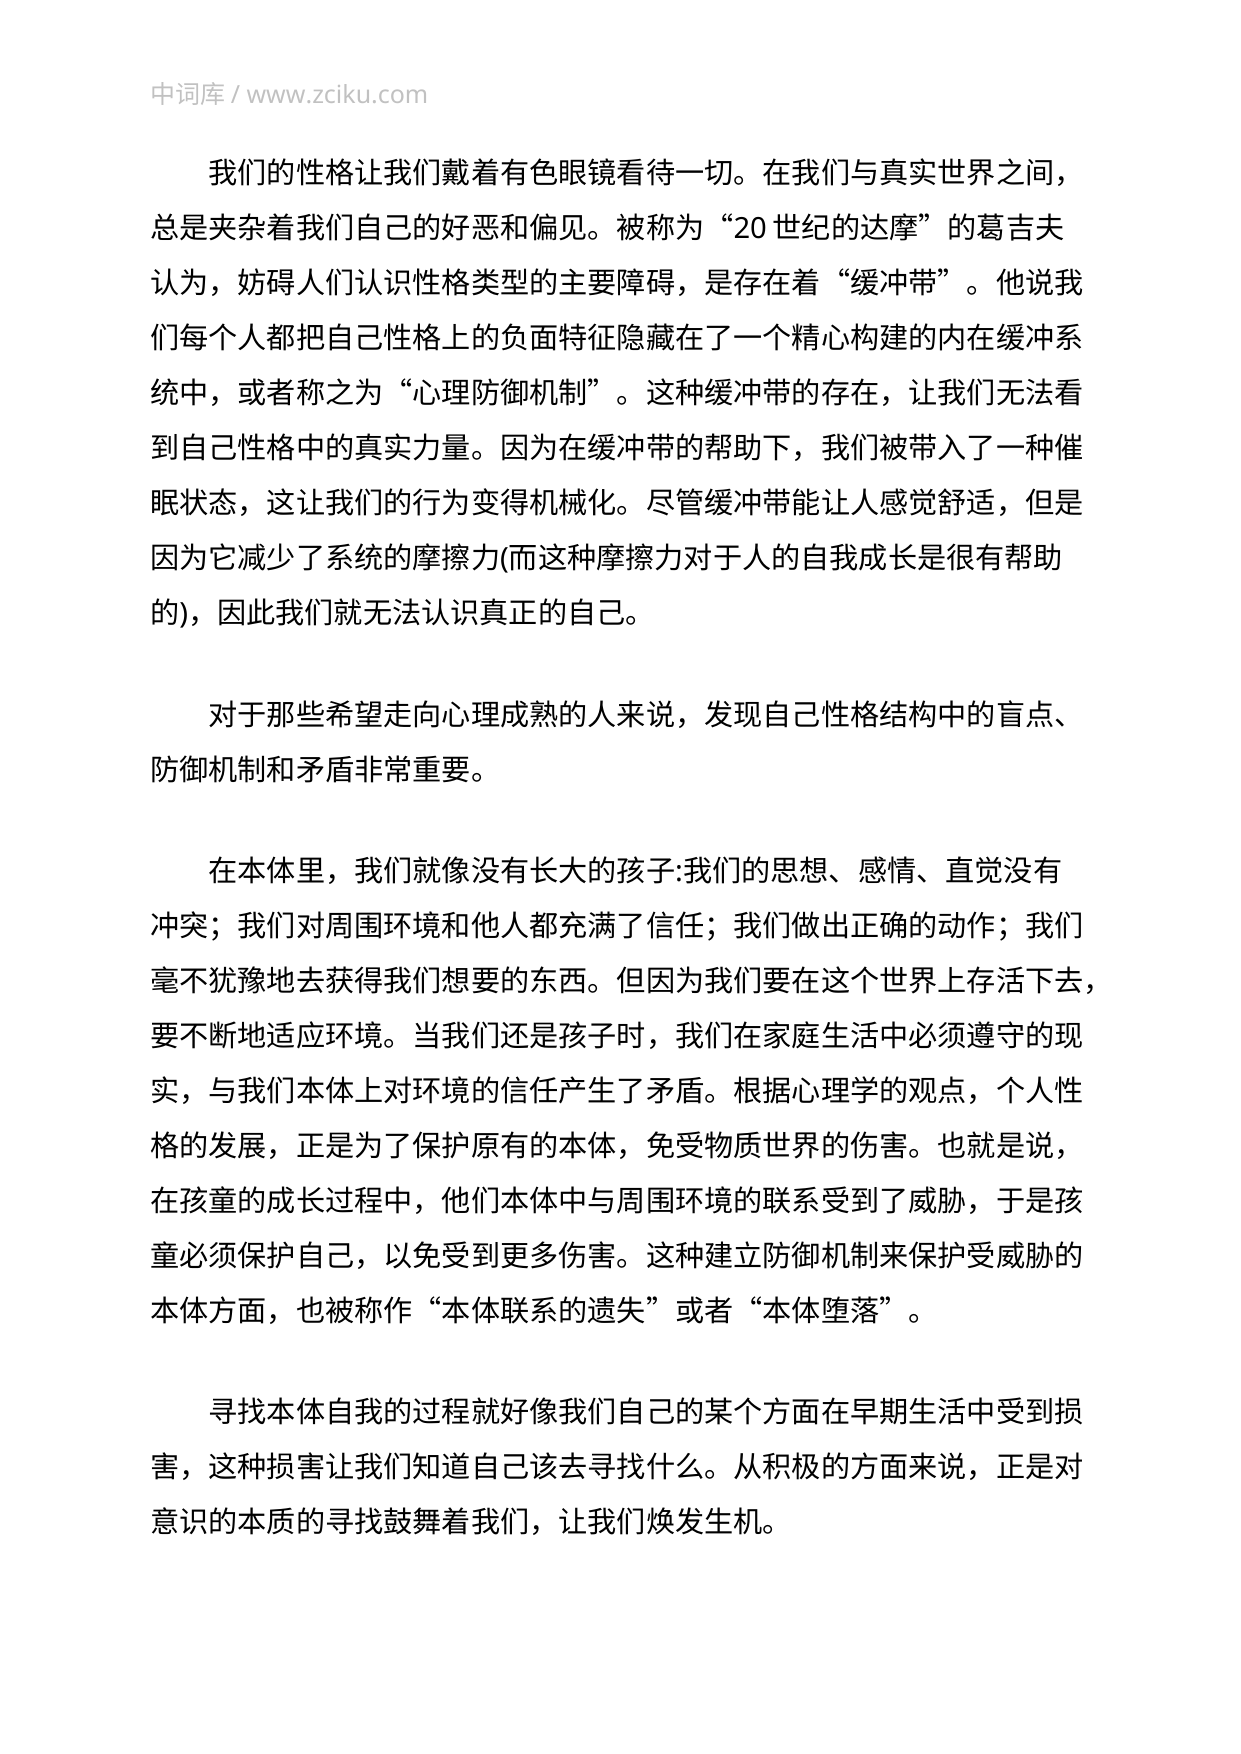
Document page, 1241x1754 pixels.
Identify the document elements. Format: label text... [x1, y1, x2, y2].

text 寻找本体自我的过程就好像我们自己的某个方面在早期生活中受到损害，这种损害让我们知道自己该去寻找什么。从积极的方面来说，正是对意识的本质的寻找鼓舞着我们，让我们焕发生机。 [150, 1389, 1090, 1541]
text 我们的性格让我们戴着有色眼镜看待一切。在我们与真实世界之间，总是夹杂着我们自己的好恶和偏见。被称为“20世纪的达摩”的葛吉夫认为，妨碍人们认识性格类型的主要障碍，是存在着“缓冲带”。他说我们每个人都把自己性格上的负面特征隐藏在了一个精心构建的内在缓冲系统中，或者称之为“心理防御机制”。这种缓冲带的存在，让我们无法看到自己性格中的真实力量。因为在缓冲带的帮助下，我们被带入了一种催眠状态，这让我们的行为变得机械化。尽管缓冲带能让人感觉舒适，但是因为它减少了系统的摩擦力(而这种摩擦力对于人的自我成长是很有帮助的)，因此我们就无法认识真正的自己。 [150, 150, 1090, 632]
text 对于那些希望走向心理成熟的人来说，发现自己性格结构中的盲点、防御机制和矛盾非常重要。 [150, 691, 1090, 788]
text 在本体里，我们就像没有长大的孩子:我们的思想、感情、直觉没有冲突；我们对周围环境和他人都充满了信任；我们做出正确的动作；我们毫不犹豫地去获得我们想要的东西。但因为我们要在这个世界上存活下去，要不断地适应环境。当我们还是孩子时，我们在家庭生活中必须遵守的现实，与我们本体上对环境的信任产生了矛盾。根据心理学的观点，个人性格的发展，正是为了保护原有的本体，免受物质世界的伤害。也就是说，在孩童的成长过程中，他们本体中与周围环境的联系受到了威胁，于是孩童必须保护自己，以免受到更多伤害。这种建立防御机制来保护受威胁的本体方面，也被称作“本体联系的遗失”或者“本体堕落”。 [150, 848, 1090, 1329]
